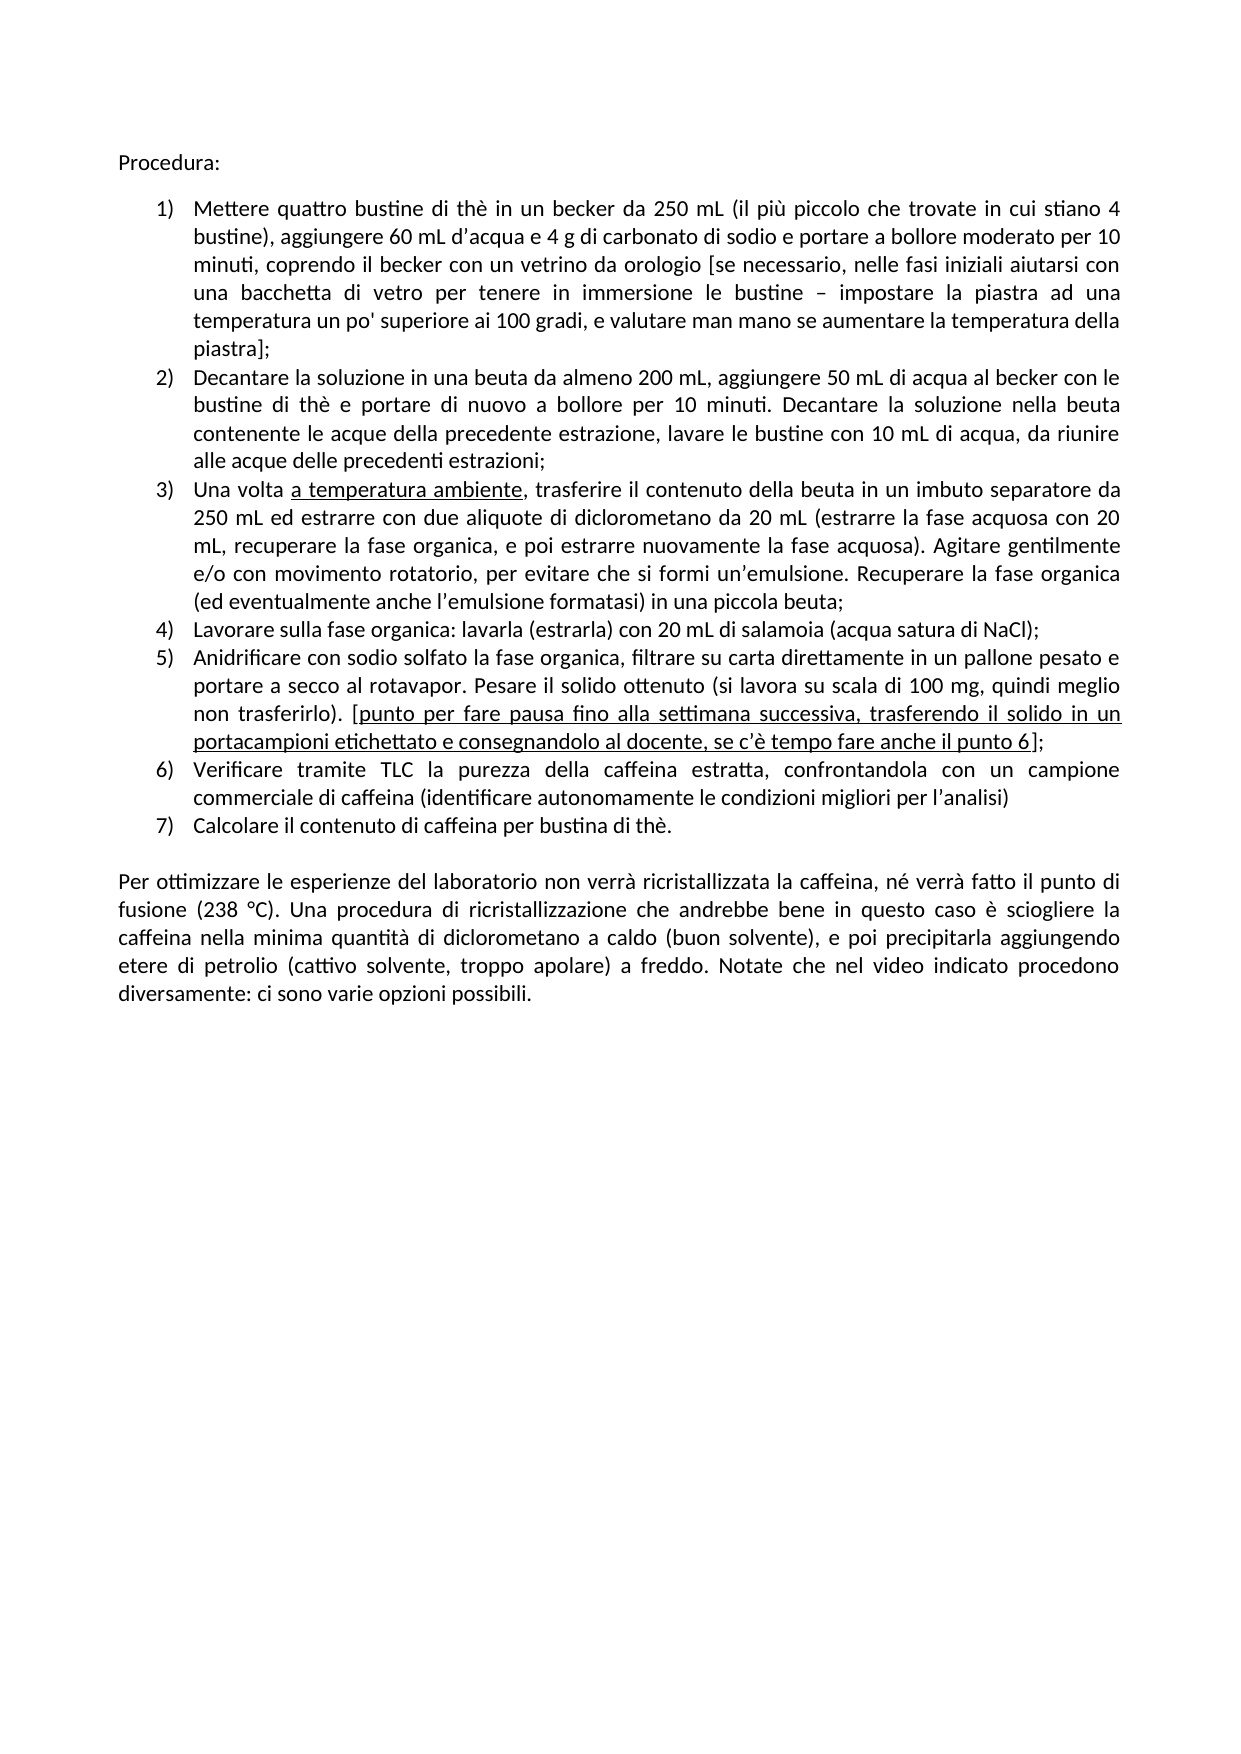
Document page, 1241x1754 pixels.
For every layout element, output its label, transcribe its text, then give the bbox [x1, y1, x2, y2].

list Una volta a temperatura ambiente, trasferire il contenuto della beuta in un imbuto separatore da 250 mL ed estrarre con due aliquote di diclorometano da 20 mL (estrarre la fase acquosa con 20 mL, recuperare la fase organica, e poi estrarre nuovamente la fase acquosa). Agitare gentilmente e/o con movimento rotatorio, per evitare che si formi un’emulsione. Recuperare la fase organica (ed eventualmente anche l’emulsione formatasi) in una piccola beuta; [156, 475, 1122, 615]
list Decantare la soluzione in una beuta da almeno 200 mL, aggiungere 50 mL di acqua al becker con le bustine di thè e portare di nuovo a bollore per 10 minuti. Decantare la soluzione nella beuta contenente le acque della precedente estrazione, lavare le bustine con 10 mL di acqua, da riunire alle acque delle precedenti estrazioni; [156, 363, 1122, 475]
list Calcolare il contenuto di caffeina per bustina di thè. [156, 811, 1122, 839]
list Verificare tramite TLC la purezza della caffeina estratta, confrontandola con un campione commerciale di caffeina (identificare autonomamente le condizioni migliori per l’analisi) [156, 755, 1122, 811]
text Per ottimizzare le esperienze del laboratorio non verrà ricristallizzata la caffeina, né verrà fatto il punto di fusione (238 °C). Una procedura di ricristallizzazione che andrebbe bene in questo caso è sciogliere la caffeina nella minima quantità di diclorometano a caldo (buon solvente), e poi precipitarla aggiungendo etere di petrolio (cattivo solvente, troppo apolare) a freddo. Notate che nel video indicato procedono diversamente: ci sono varie opzioni possibili. [118, 867, 1122, 1007]
text Procedura: [118, 148, 1122, 176]
list Lavorare sulla fase organica: lavarla (estrarla) con 20 mL di salamoia (acqua satura di NaCl); [156, 615, 1122, 643]
list Mettere quattro bustine di thè in un becker da 250 mL (il più piccolo che trovate in cui stiano 4 bustine), aggiungere 60 mL d’acqua e 4 g di carbonato di sodio e portare a bollore moderato per 10 minuti, coprendo il becker con un vetrino da orologio [se necessario, nelle fasi iniziali aiutarsi con una bacchetta di vetro per tenere in immersione le bustine – impostare la piastra ad una temperatura un po' superiore ai 100 gradi, e valutare man mano se aumentare la temperatura della piastra]; [156, 194, 1122, 363]
list Anidrificare con sodio solfato la fase organica, filtrare su carta direttamente in un pallone pesato e portare a secco al rotavapor. Pesare il solido ottenuto (si lavora su scala di 100 mg, quindi meglio non trasferirlo). [punto per fare pausa fino alla settimana successiva, trasferendo il solido in un portacampioni etichettato e consegnandolo al docente, se c’è tempo fare anche il punto 6]; [156, 643, 1122, 755]
